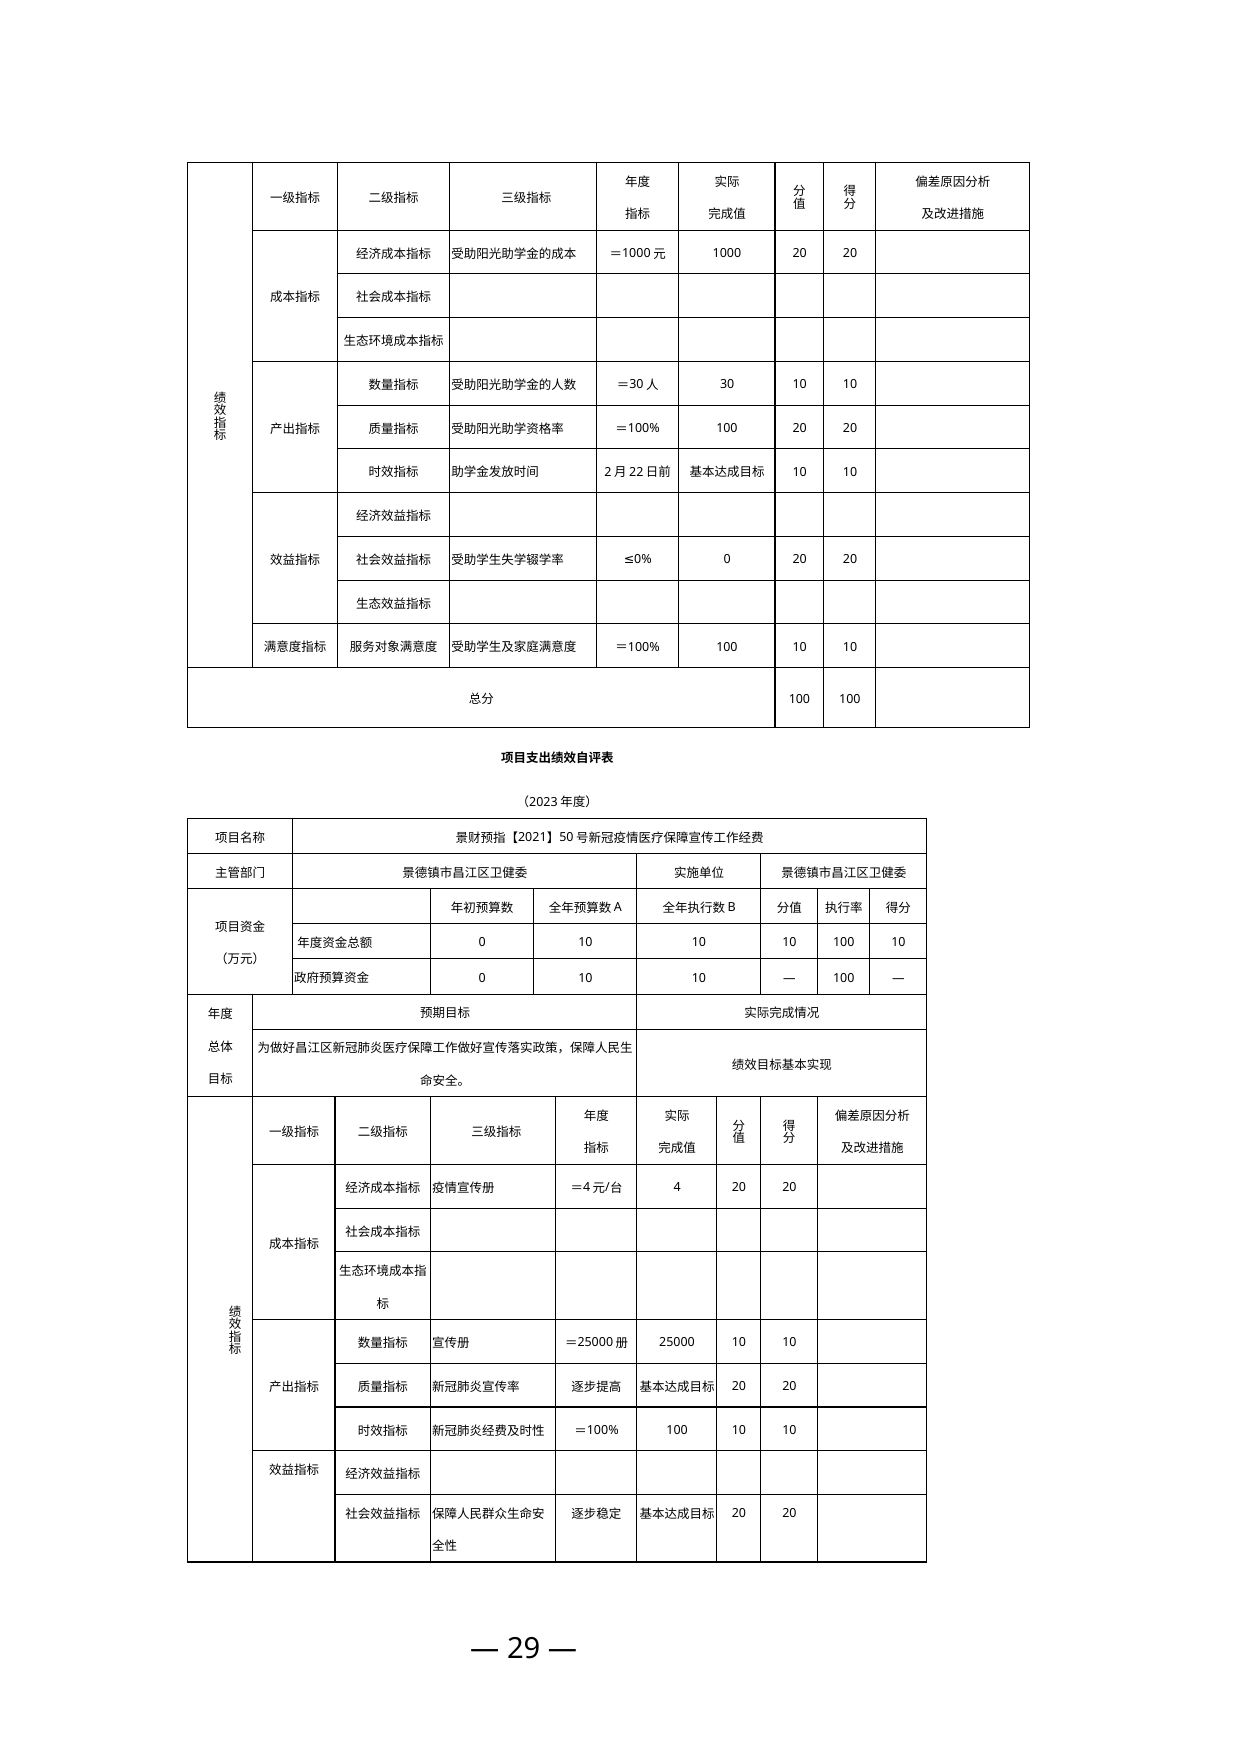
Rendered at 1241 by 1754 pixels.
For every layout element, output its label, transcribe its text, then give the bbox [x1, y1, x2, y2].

table_cell 100 [818, 924, 869, 958]
table_cell [876, 624, 1029, 667]
table_cell 满意度指标 [253, 624, 337, 667]
table_cell ＝25000册 [556, 1320, 636, 1363]
table_cell 总分 [188, 668, 774, 727]
table_cell 时效指标 [336, 1408, 430, 1450]
table_cell [824, 318, 875, 361]
table_cell 得分 [870, 889, 926, 923]
table_cell 预期目标 [253, 995, 636, 1028]
table_cell 为做好昌江区新冠肺炎医疗保障工作做好宣传落实政策，保障人民生命安全。 [253, 1030, 636, 1096]
table_cell 数量指标 [338, 362, 449, 404]
table_cell ＝1000元 [597, 231, 678, 273]
table_cell 社会成本指标 [338, 274, 449, 317]
table_cell ＝100% [597, 624, 678, 667]
table_cell [776, 493, 823, 536]
table_cell 年度 指标 [597, 163, 678, 229]
table_cell 2月22日前 [597, 449, 678, 492]
table_cell [679, 318, 774, 361]
table_cell 生态效益指标 [338, 581, 449, 623]
table_cell [824, 274, 875, 317]
table_cell 全年预算数A [534, 889, 636, 923]
table_cell 年度 指标 [556, 1097, 636, 1164]
table_cell [876, 406, 1029, 448]
table_cell 100 [818, 959, 869, 993]
table_cell 4 [637, 1165, 716, 1207]
table_cell 30 [679, 362, 774, 404]
table_cell 宣传册 [431, 1320, 555, 1363]
table_cell [556, 1209, 636, 1251]
table_cell 景德镇市昌江区卫健委 [293, 854, 636, 888]
table_cell 产出指标 [253, 1320, 334, 1450]
table_cell [876, 493, 1029, 536]
table_cell 基本达成目标 [637, 1364, 716, 1406]
table_cell 实施单位 [637, 854, 760, 888]
table_cell 10 [534, 924, 636, 958]
table_cell 经济成本指标 [336, 1165, 430, 1207]
table_cell [431, 1451, 555, 1494]
table_cell 受助阳光助学金的成本 [450, 231, 596, 273]
table_cell [450, 274, 596, 317]
table_cell ＝4元/台 [556, 1165, 636, 1207]
table_cell 二级指标 [338, 163, 449, 229]
table_cell 分值 [717, 1097, 760, 1164]
table_cell 受助学生失学辍学率 [450, 537, 596, 579]
table_cell [679, 493, 774, 536]
table_cell 基本达成目标 [679, 449, 774, 492]
table_cell 20 [717, 1495, 760, 1561]
table_cell 成本指标 [253, 1165, 334, 1319]
table_cell [450, 581, 596, 623]
table_cell 经济成本指标 [338, 231, 449, 273]
table_cell [776, 274, 823, 317]
table_cell 偏差原因分析 及改进措施 [818, 1097, 926, 1164]
table_cell 服务对象满意度 [338, 624, 449, 667]
table_cell 效益指标 [253, 493, 337, 623]
table_cell 10 [637, 959, 760, 993]
table_cell 生态环境成本指标 [336, 1252, 430, 1319]
table_cell [824, 493, 875, 536]
table_cell 10 [870, 924, 926, 958]
table_cell 新冠肺炎经费及时性 [431, 1408, 555, 1450]
table_cell 景财预指【2021】50号新冠疫情医疗保障宣传工作经费 [293, 819, 926, 853]
table_cell [717, 1209, 760, 1251]
table_cell [679, 581, 774, 623]
table_cell 20 [824, 231, 875, 273]
table_cell 得分 [824, 163, 875, 229]
table_cell [556, 1451, 636, 1494]
table_cell ＝30人 [597, 362, 678, 404]
table_cell 基本达成目标 [637, 1495, 716, 1561]
table_cell 政府预算资金 [293, 959, 430, 993]
table_cell 成本指标 [253, 231, 337, 361]
table_cell [876, 449, 1029, 492]
table_cell 0 [431, 959, 533, 993]
table_cell 10 [824, 362, 875, 404]
table_cell 年度 总体 目标 [188, 995, 252, 1096]
table_cell 受助阳光助学金的人数 [450, 362, 596, 404]
table_cell 20 [776, 231, 823, 273]
table_cell 三级指标 [450, 163, 596, 229]
table_cell 逐步提高 [556, 1364, 636, 1406]
table_cell 10 [761, 924, 817, 958]
table_cell 0 [679, 537, 774, 579]
table_cell 分值 [761, 889, 817, 923]
table_cell 质量指标 [338, 406, 449, 448]
table_cell 10 [717, 1408, 760, 1450]
table_cell 20 [824, 406, 875, 448]
table_cell [876, 231, 1029, 273]
table_cell 新冠肺炎宣传率 [431, 1364, 555, 1406]
table_cell [876, 581, 1029, 623]
table_cell ＝100% [556, 1408, 636, 1450]
table_cell 100 [679, 624, 774, 667]
table_cell ≤0% [597, 537, 678, 579]
table_cell 20 [761, 1364, 817, 1406]
table_cell 经济效益指标 [336, 1451, 430, 1494]
table_cell 主管部门 [188, 854, 292, 888]
table_cell 质量指标 [336, 1364, 430, 1406]
table_cell 经济效益指标 [338, 493, 449, 536]
table_cell 社会成本指标 [336, 1209, 430, 1251]
table_cell [761, 1209, 817, 1251]
table_cell 分值 [776, 163, 823, 229]
table_cell 20 [776, 406, 823, 448]
table_cell [637, 1209, 716, 1251]
table_cell 项目支出绩效自评表 [188, 728, 926, 783]
table_cell 时效指标 [338, 449, 449, 492]
table_cell 数量指标 [336, 1320, 430, 1363]
table_cell 保障人民群众生命安全性 [431, 1495, 555, 1561]
table_cell [818, 1252, 926, 1319]
table_cell 10 [717, 1320, 760, 1363]
table_cell [431, 1209, 555, 1251]
table_cell 绩效目标基本实现 [637, 1030, 926, 1096]
table_cell 年度资金总额 [293, 924, 430, 958]
table_cell 绩效指标 [188, 163, 252, 667]
table_cell [876, 362, 1029, 404]
table_cell [597, 318, 678, 361]
table_cell 全年执行数B [637, 889, 760, 923]
table_cell 一级指标 [253, 163, 337, 229]
table_cell 100 [637, 1408, 716, 1450]
table_cell [679, 274, 774, 317]
table_cell [818, 1165, 926, 1207]
table_cell [597, 274, 678, 317]
table_cell 10 [776, 449, 823, 492]
table_cell [637, 1252, 716, 1319]
table_cell 10 [761, 1408, 817, 1450]
table_cell [818, 1209, 926, 1251]
table_cell 实际完成情况 [637, 995, 926, 1028]
table_cell [597, 581, 678, 623]
table_cell [876, 274, 1029, 317]
table_cell 得分 [761, 1097, 817, 1164]
table_cell 生态环境成本指标 [338, 318, 449, 361]
table_cell 20 [776, 537, 823, 579]
table_cell [293, 889, 430, 923]
table_cell 一级指标 [253, 1097, 334, 1164]
table_cell [556, 1252, 636, 1319]
table_cell 项目资金 （万元） [188, 889, 292, 993]
table_cell 10 [776, 624, 823, 667]
table_cell 景德镇市昌江区卫健委 [761, 854, 926, 888]
table_cell 20 [761, 1495, 817, 1561]
table_cell [876, 318, 1029, 361]
table_cell 20 [717, 1165, 760, 1207]
table_cell 20 [717, 1364, 760, 1406]
table_cell [776, 318, 823, 361]
table_cell [818, 1320, 926, 1363]
table_cell [637, 1451, 716, 1494]
table_cell 效益指标 [253, 1451, 334, 1561]
table_cell 1000 [679, 231, 774, 273]
table_cell ＝100% [597, 406, 678, 448]
table_cell [824, 581, 875, 623]
table_cell 受助阳光助学资格率 [450, 406, 596, 448]
table_cell [431, 1252, 555, 1319]
table_cell 0 [431, 924, 533, 958]
table_cell 疫情宣传册 [431, 1165, 555, 1207]
table_cell — [870, 959, 926, 993]
table_cell [818, 1495, 926, 1561]
table_cell [818, 1408, 926, 1450]
table_cell — [761, 959, 817, 993]
table_cell 100 [824, 668, 875, 727]
table_cell 10 [824, 449, 875, 492]
table_cell [876, 537, 1029, 579]
table_cell 实际 完成值 [637, 1097, 716, 1164]
table_cell 绩效指标 [188, 1097, 252, 1561]
table_cell 三级指标 [431, 1097, 555, 1164]
table_cell 100 [776, 668, 823, 727]
table_cell 10 [637, 924, 760, 958]
table_cell 执行率 [818, 889, 869, 923]
table_cell 100 [679, 406, 774, 448]
table_cell [818, 1451, 926, 1494]
table_cell 项目名称 [188, 819, 292, 853]
table_cell 实际 完成值 [679, 163, 774, 229]
table_cell 10 [534, 959, 636, 993]
table_cell 25000 [637, 1320, 716, 1363]
table_cell [761, 1252, 817, 1319]
table_cell 二级指标 [336, 1097, 430, 1164]
table_cell [761, 1451, 817, 1494]
table_cell 10 [776, 362, 823, 404]
table_cell 助学金发放时间 [450, 449, 596, 492]
table_cell 10 [824, 624, 875, 667]
table_cell [818, 1364, 926, 1406]
table_cell 20 [824, 537, 875, 579]
table_cell [450, 493, 596, 536]
table_cell 年初预算数 [431, 889, 533, 923]
table_cell [597, 493, 678, 536]
table_cell 逐步稳定 [556, 1495, 636, 1561]
table_cell [717, 1451, 760, 1494]
table_cell 10 [761, 1320, 817, 1363]
table_cell 20 [761, 1165, 817, 1207]
table_cell 社会效益指标 [336, 1495, 430, 1561]
table_cell [876, 668, 1029, 727]
table_cell [776, 581, 823, 623]
table_cell （2023年度） [188, 784, 926, 818]
table_cell 偏差原因分析 及改进措施 [876, 163, 1029, 229]
table_cell 产出指标 [253, 362, 337, 492]
table_cell 社会效益指标 [338, 537, 449, 579]
table_cell [450, 318, 596, 361]
table_cell 受助学生及家庭满意度 [450, 624, 596, 667]
table_cell [717, 1252, 760, 1319]
